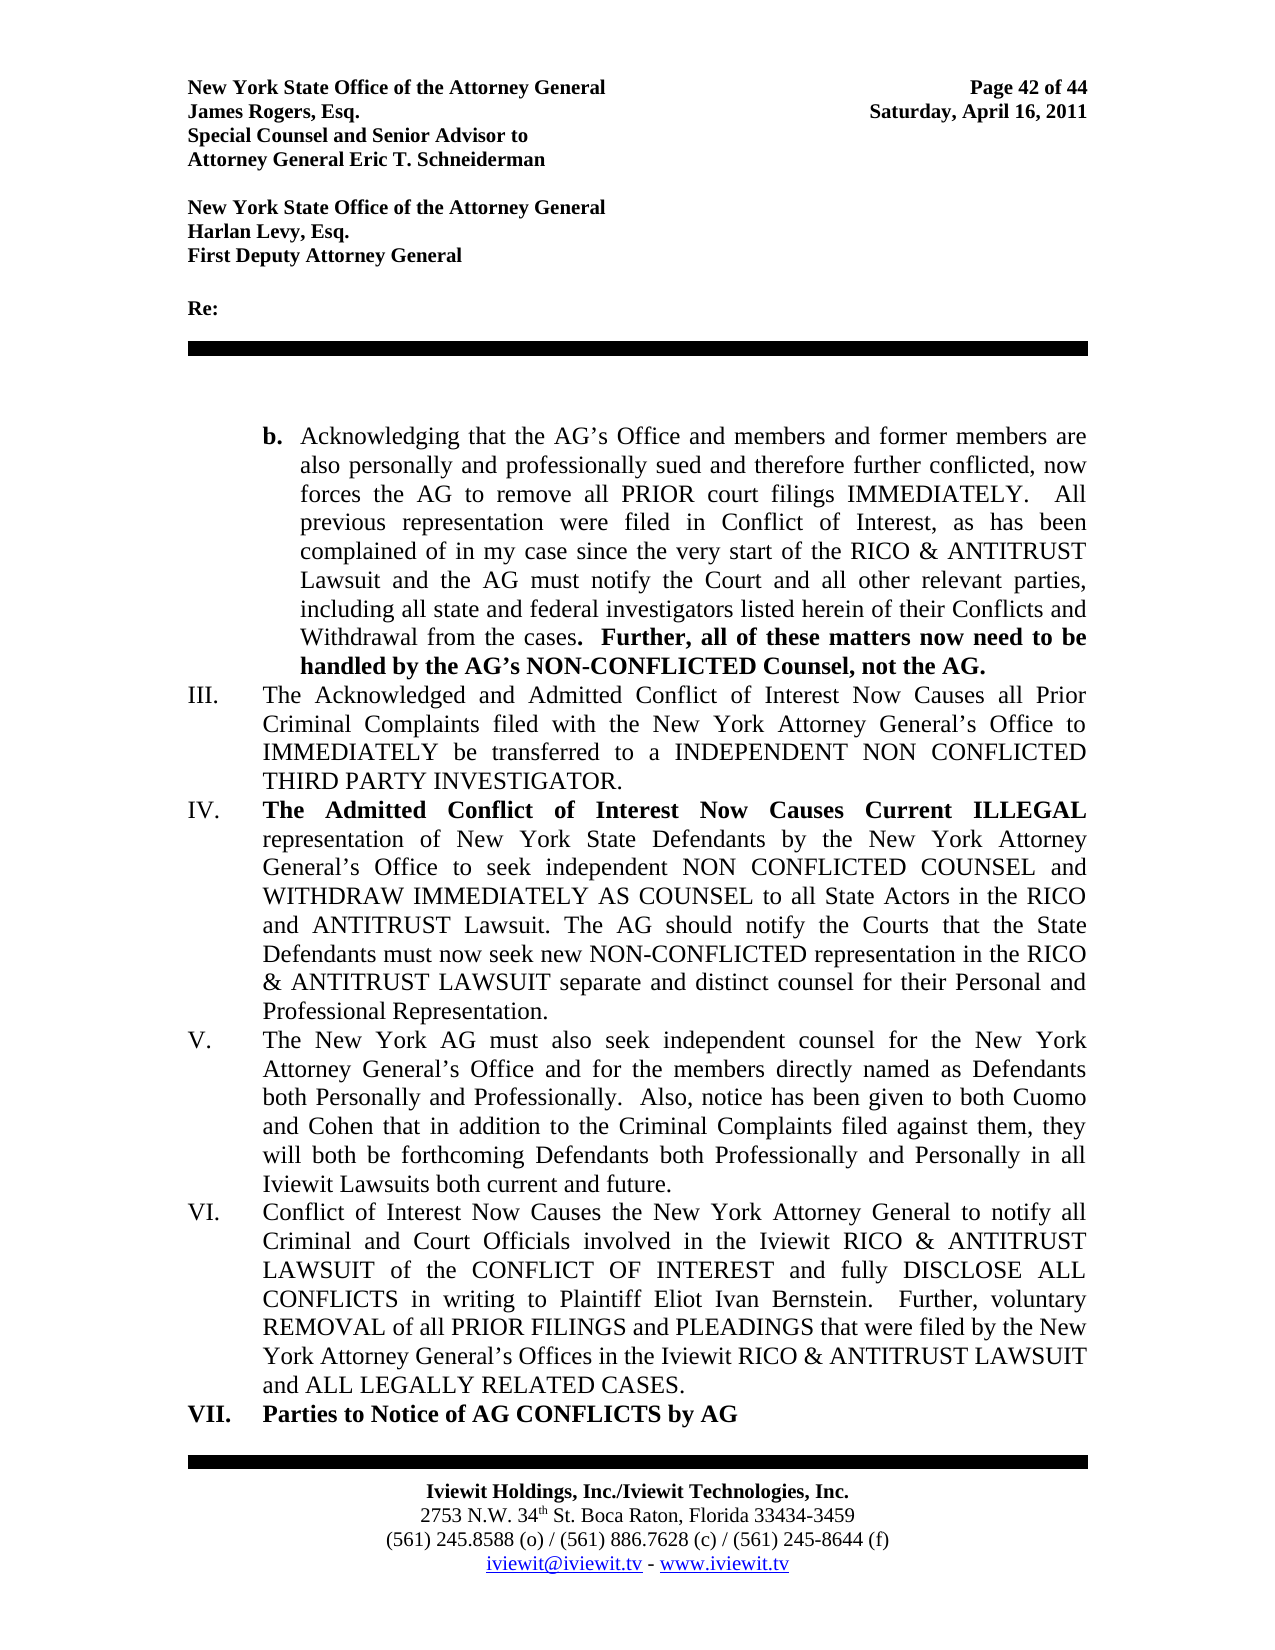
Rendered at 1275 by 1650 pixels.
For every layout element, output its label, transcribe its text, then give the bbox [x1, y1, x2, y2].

list The Admitted Conflict of Interest Now Causes Current ILLEGAL representation of New York State Defendants by the New York Attorney General’s Office to seek independent NON CONFLICTED COUNSEL and WITHDRAW IMMEDIATELY AS COUNSEL to all State Actors in the RICO and ANTITRUST Lawsuit. The AG should notify the Courts that the State Defendants must now seek new NON-CONFLICTED representation in the RICO & ANTITRUST LAWSUIT separate and distinct counsel for their Personal and Professional Representation. [187, 795, 1087, 1025]
list Acknowledging that the AG’s Office and members and former members are also personally and professionally sued and therefore further conflicted, now forces the AG to remove all PRIOR court filings IMMEDIATELY. All previous representation were filed in Conflict of Interest, as has been complained of in my case since the very start of the RICO & ANTITRUST Lawsuit and the AG must notify the Court and all other relevant parties, including all state and federal investigators listed herein of their Conflicts and Withdrawal from the cases. Further, all of these matters now need to be handled by the AG’s NON-CONFLICTED Counsel, not the AG. [262, 421, 1087, 680]
list The New York AG must also seek independent counsel for the New York Attorney General’s Office and for the members directly named as Defendants both Personally and Professionally. Also, notice has been given to both Cuomo and Cohen that in addition to the Criminal Complaints filed against them, they will both be forthcoming Defendants both Professionally and Personally in all Iviewit Lawsuits both current and future. [187, 1025, 1087, 1197]
list The Acknowledged and Admitted Conflict of Interest Now Causes all Prior Criminal Complaints filed with the New York Attorney General’s Office to IMMEDIATELY be transferred to a INDEPENDENT NON CONFLICTED THIRD PARTY INVESTIGATOR. [187, 680, 1087, 795]
list Conflict of Interest Now Causes the New York Attorney General to notify all Criminal and Court Officials involved in the Iviewit RICO & ANTITRUST LAWSUIT of the CONFLICT OF INTEREST and fully DISCLOSE ALL CONFLICTS in writing to Plaintiff Eliot Ivan Bernstein. Further, voluntary REMOVAL of all PRIOR FILINGS and PLEADINGS that were filed by the New York Attorney General’s Offices in the Iviewit RICO & ANTITRUST LAWSUIT and ALL LEGALLY RELATED CASES. [187, 1197, 1087, 1399]
list Parties to Notice of AG CONFLICTS by AG [187, 1399, 1087, 1427]
